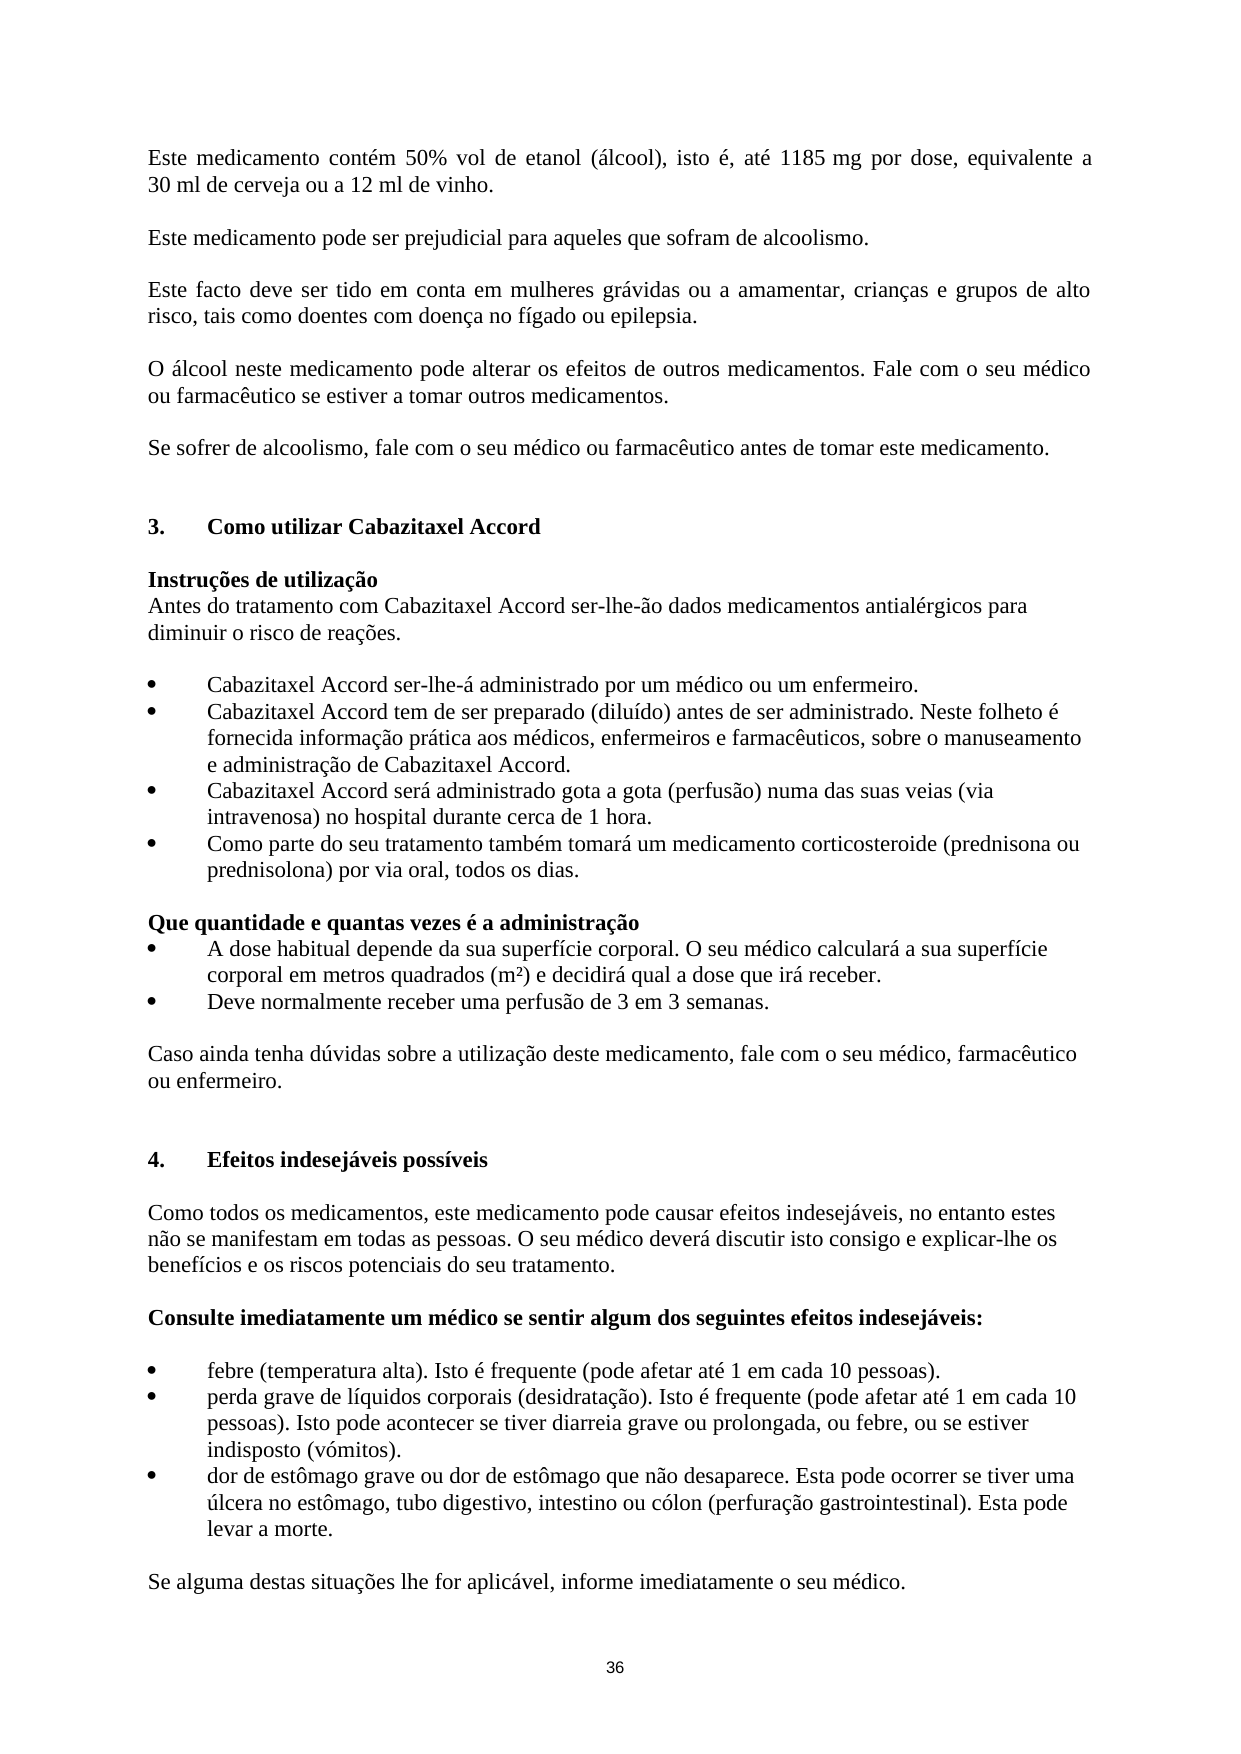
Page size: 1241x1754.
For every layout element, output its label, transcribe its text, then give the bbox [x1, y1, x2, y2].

list Cabazitaxel Accord será administrado gota a gota (perfusão) numa das suas veias (via intravenosa) no hospital durante cerca de 1 hora. [148, 777, 1093, 830]
list Cabazitaxel Accord tem de ser preparado (diluído) antes de ser administrado. Neste folheto é fornecida informação prática aos médicos, enfermeiros e farmacêuticos, sobre o manuseamento e administração de Cabazitaxel Accord. [148, 698, 1093, 777]
list dor de estômago grave ou dor de estômago que não desaparece. Esta pode ocorrer se tiver uma úlcera no estômago, tubo digestivo, intestino ou cólon (perfuração gastrointestinal). Esta pode levar a morte. [148, 1462, 1087, 1541]
text Consulte imediatamente um médico se sentir algum dos seguintes efeitos indesejáveis: [148, 1304, 1093, 1330]
list Cabazitaxel Accord ser-lhe-á administrado por um médico ou um enfermeiro. [148, 672, 1093, 698]
text Se sofrer de alcoolismo, fale com o seu médico ou farmacêutico antes de tomar este medicamento. [148, 434, 1093, 461]
text Antes do tratamento com Cabazitaxel Accord ser-lhe-ão dados medicamentos antialérgicos para diminuir o risco de reações. [148, 592, 1092, 645]
list perda grave de líquidos corporais (desidratação). Isto é frequente (pode afetar até 1 em cada 10 pessoas). Isto pode acontecer se tiver diarreia grave ou prolongada, ou febre, ou se estiver indisposto (vómitos). [148, 1383, 1087, 1462]
text Caso ainda tenha dúvidas sobre a utilização deste medicamento, fale com o seu médico, farmacêutico ou enfermeiro. [148, 1041, 1093, 1093]
text Este medicamento contém 50% vol de etanol (álcool), isto é, até 1185 mg por dose, equivalente a 30 ml de cerveja ou a 12 ml de vinho. [148, 144, 1092, 197]
text Que quantidade e quantas vezes é a administração [148, 909, 1093, 935]
list Deve normalmente receber uma perfusão de 3 em 3 semanas. [148, 988, 1092, 1014]
text Este medicamento pode ser prejudicial para aqueles que sofram de alcoolismo. [148, 223, 1092, 250]
list febre (temperatura alta). Isto é frequente (pode afetar até 1 em cada 10 pessoas). [148, 1357, 1087, 1383]
text Se alguma destas situações lhe for aplicável, informe imediatamente o seu médico. [148, 1568, 1087, 1595]
text Como todos os medicamentos, este medicamento pode causar efeitos indesejáveis, no entanto estes não se manifestam em todas as pessoas. O seu médico deverá discutir isto consigo e explicar-lhe os benefícios e os riscos potenciais do seu tratamento. [148, 1199, 1092, 1278]
list Como parte do seu tratamento também tomará um medicamento corticosteroide (prednisona ou prednisolona) por via oral, todos os dias. [148, 830, 1093, 882]
list Como utilizar Cabazitaxel Accord [148, 513, 1092, 540]
text 4. Efeitos indesejáveis possíveis [148, 1146, 1092, 1172]
text Instruções de utilização [148, 566, 1092, 592]
text Este facto deve ser tido em conta em mulheres grávidas ou a amamentar, crianças e grupos de alto risco, tais como doentes com doença no fígado ou epilepsia. [148, 276, 1092, 329]
text O álcool neste medicamento pode alterar os efeitos de outros medicamentos. Fale com o seu médico ou farmacêutico se estiver a tomar outros medicamentos. [148, 355, 1092, 408]
list A dose habitual depende da sua superfície corporal. O seu médico calculará a sua superfície corporal em metros quadrados (m²) e decidirá qual a dose que irá receber. [148, 935, 1093, 988]
